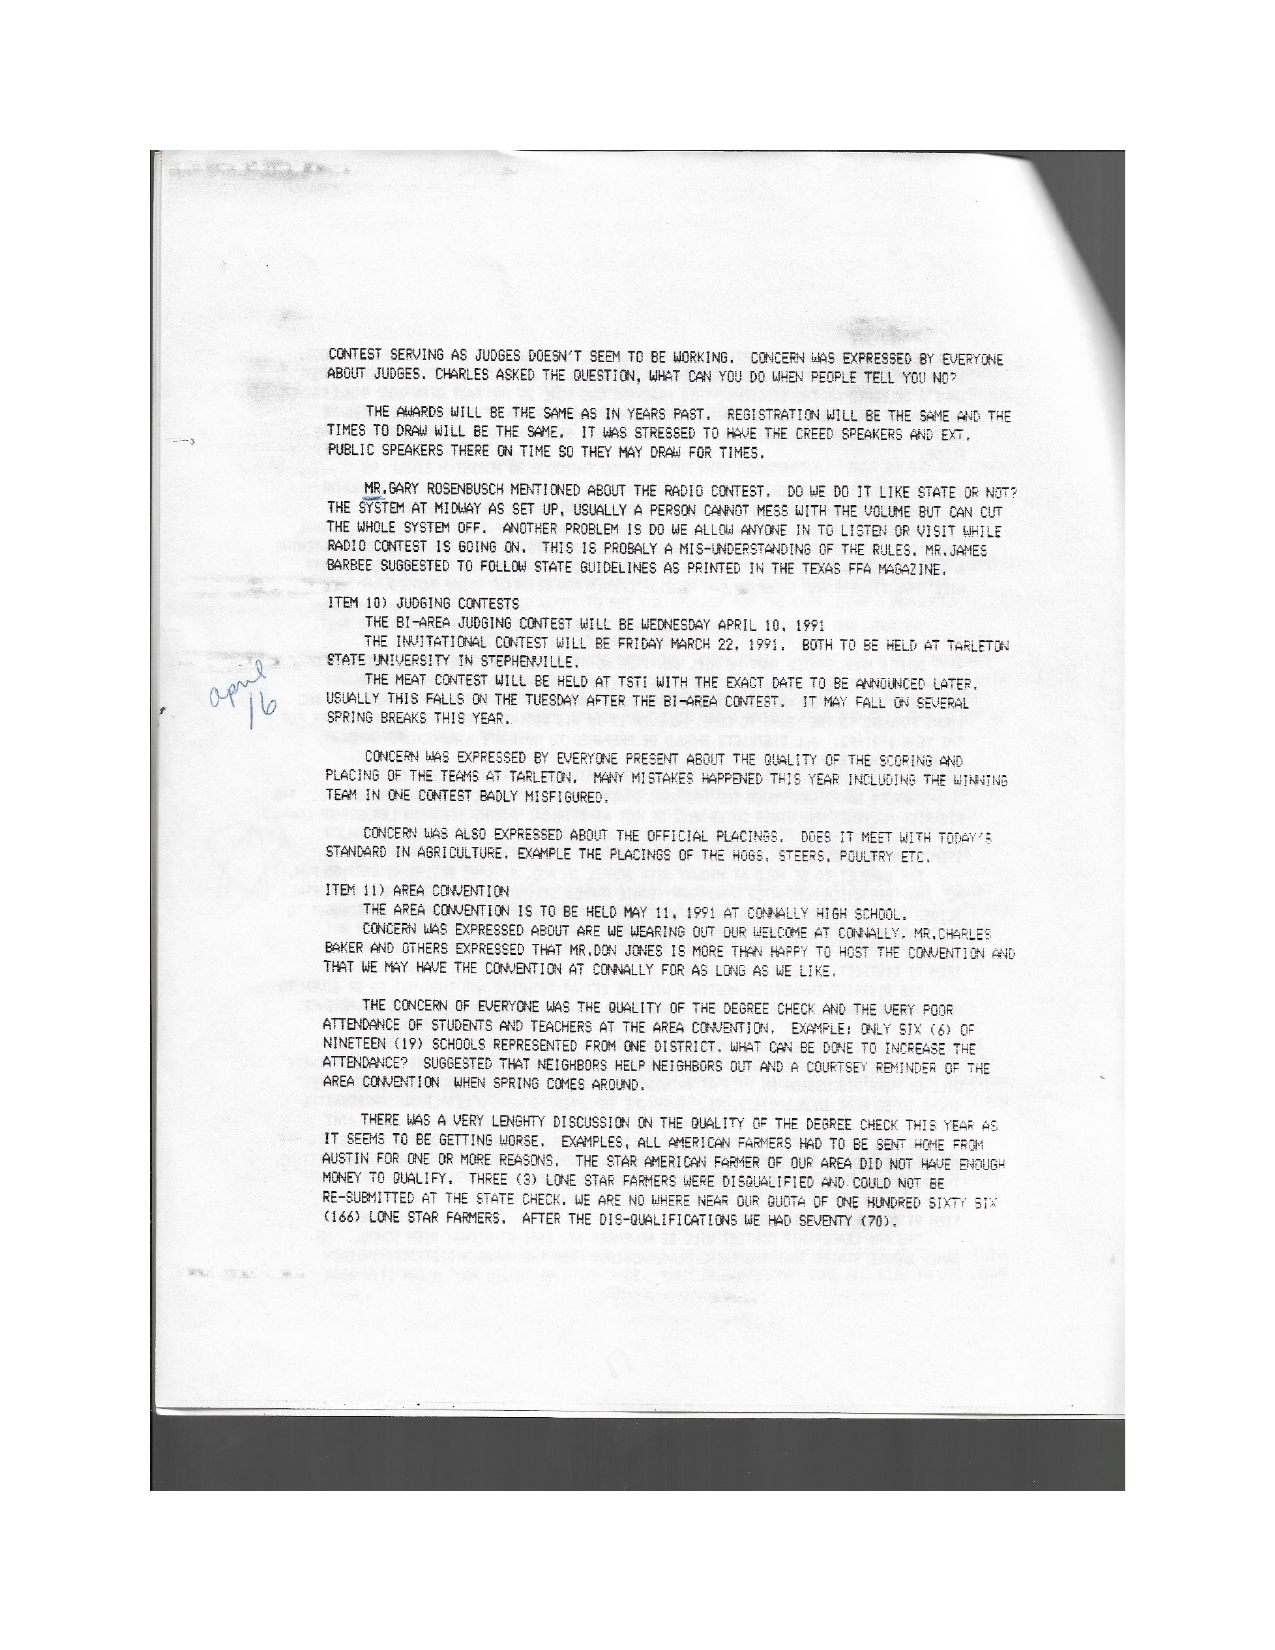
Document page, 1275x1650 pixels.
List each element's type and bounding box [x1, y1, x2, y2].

picture [150, 150, 1125, 1491]
